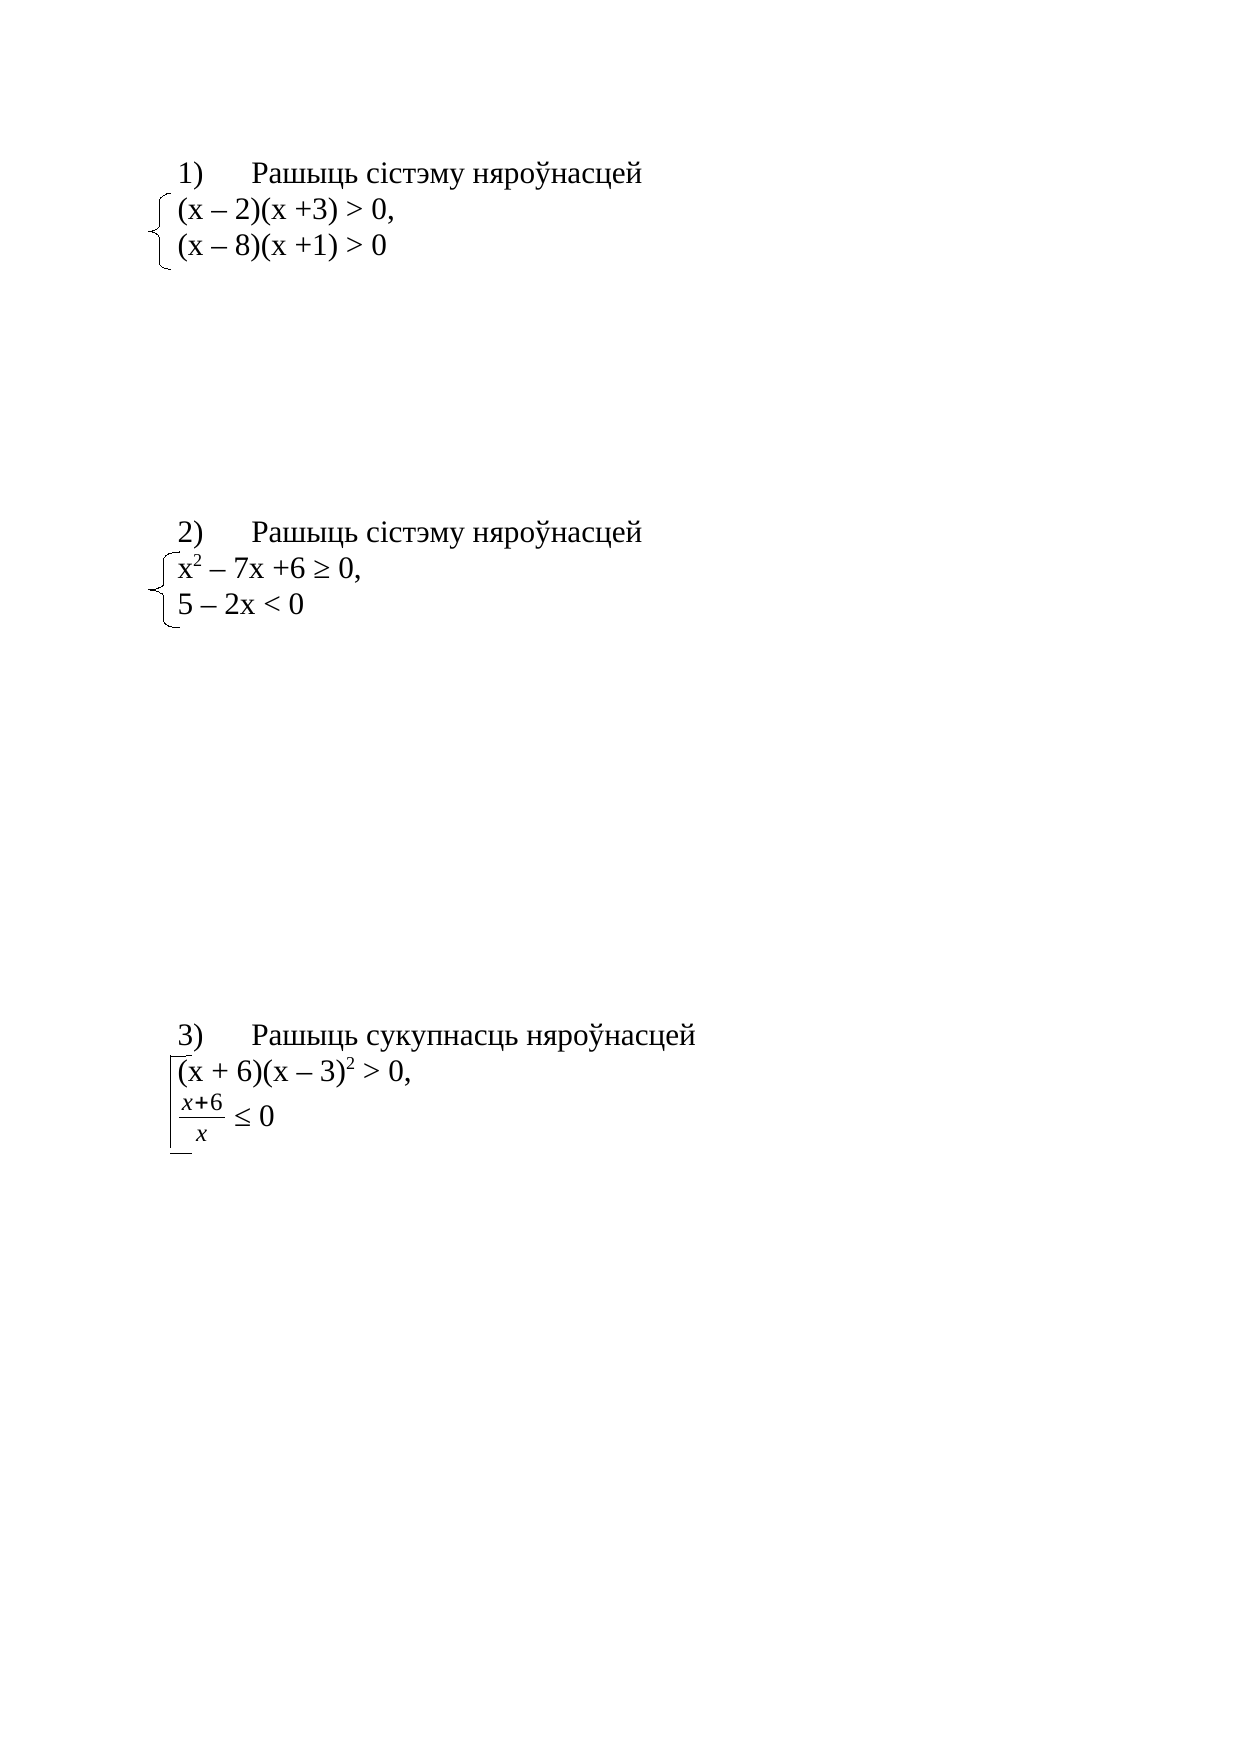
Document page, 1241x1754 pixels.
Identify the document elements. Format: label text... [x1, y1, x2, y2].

list Рашыць сістэму няроўнасцей [177, 513, 1152, 549]
list Рашыць сістэму няроўнасцей [177, 154, 1152, 190]
text (х + 6)(х – 3)2 > 0, [177, 1052, 1152, 1088]
text (х – 8)(х +1) > 0 [177, 226, 1152, 262]
list Рашыць сукупнасць няроўнасцей [177, 1017, 1152, 1052]
text (х – 2)(х +3) > 0, [177, 190, 1152, 226]
text 5 – 2х < 0 [177, 585, 1152, 621]
text х2 – 7х +6 ≥ 0, [177, 549, 1152, 585]
text ≤ 0 [177, 1088, 1152, 1147]
